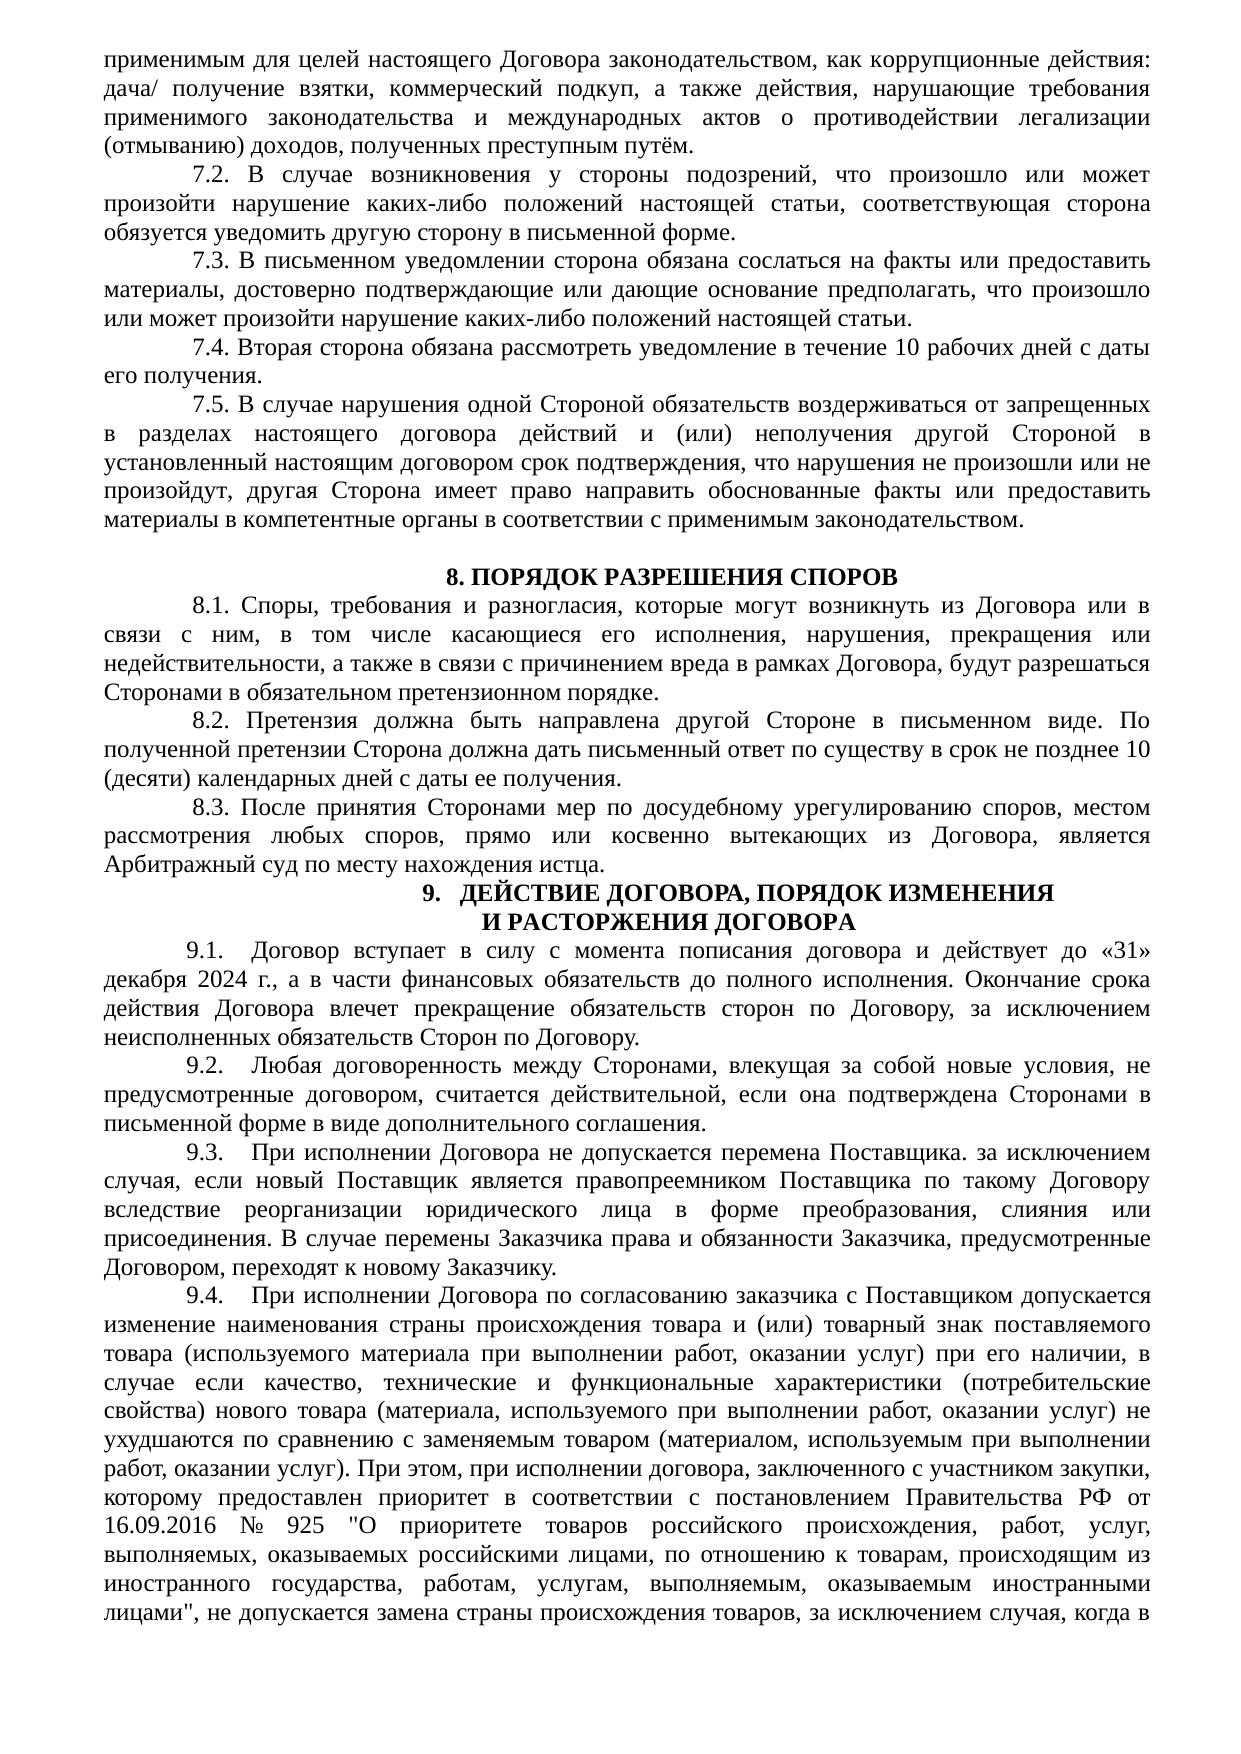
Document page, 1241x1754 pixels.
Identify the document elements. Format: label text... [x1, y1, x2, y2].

text 8.1. Споры, требования и разногласия, которые могут возникнуть из Договора или в связи с ним, в том числе касающиеся его исполнения, нарушения, прекращения или недействительности, а также в связи с причинением вреда в рамках Договора, будут разрешаться Сторонами в обязательном претензионном порядке. [103, 591, 1152, 706]
text 8.3. После принятия Сторонами мер по досудебному урегулированию споров, местом рассмотрения любых споров, прямо или косвенно вытекающих из Договора, является Арбитражный суд по месту нахождения истца. [103, 792, 1152, 878]
list Договор вступает в силу с момента пописания договора и действует до «31» декабря 2024 г., а в части финансовых обязательств до полного исполнения. Окончание срока действия Договора влечет прекращение обязательств сторон по Договору, за исключением неисполненных обязательств Сторон по Договору. [103, 936, 1152, 1051]
list При исполнении Договора не допускается перемена Поставщика. за исключением случая, если новый Поставщик является правопреемником Поставщика по такому Договору вследствие реорганизации юридического лица в форме преобразования, слияния или присоединения. В случае перемены Заказчика права и обязанности Заказчика, предусмотренные Договором, переходят к новому Заказчику. [103, 1137, 1152, 1281]
text 7.3. В письменном уведомлении сторона обязана сослаться на факты или предоставить материалы, достоверно подтверждающие или дающие основание предполагать, что произошло или может произойти нарушение каких-либо положений настоящей статьи. [103, 246, 1152, 332]
text 7.2. В случае возникновения у стороны подозрений, что произошло или может произойти нарушение каких-либо положений настоящей статьи, соответствующая сторона обязуется уведомить другую сторону в письменной форме. [103, 159, 1152, 246]
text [103, 44, 1152, 159]
text 7.4. Вторая сторона обязана рассмотреть уведомление в течение 10 рабочих дней с даты его получения. [103, 332, 1152, 389]
text 8.2. Претензия должна быть направлена другой Стороне в письменном виде. По полученной претензии Сторона должна дать письменный ответ по существу в срок не позднее 10 (десяти) календарных дней с даты ее получения. [103, 706, 1152, 792]
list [103, 1281, 1152, 1626]
text 8. ПОРЯДОК РАЗРЕШЕНИЯ СПОРОВ [103, 562, 1152, 591]
text 7.5. В случае нарушения одной Стороной обязательств воздерживаться от запрещенных в разделах настоящего договора действий и (или) неполучения другой Стороной в установленный настоящим договором срок подтверждения, что нарушения не произошли или не произойдут, другая Сторона имеет право направить обоснованные факты или предоставить материалы в компетентные органы в соответствии с применимым законодательством. [103, 389, 1152, 533]
text И РАСТОРЖЕНИЯ ДОГОВОРА [103, 907, 1152, 936]
list Любая договоренность между Сторонами, влекущая за собой новые условия, не предусмотренные договором, считается действительной, если она подтверждена Сторонами в письменной форме в виде дополнительного соглашения. [103, 1051, 1152, 1137]
list ДЕЙСТВИЕ ДОГОВОРА, ПОРЯДОК ИЗМЕНЕНИЯ [325, 878, 1152, 907]
